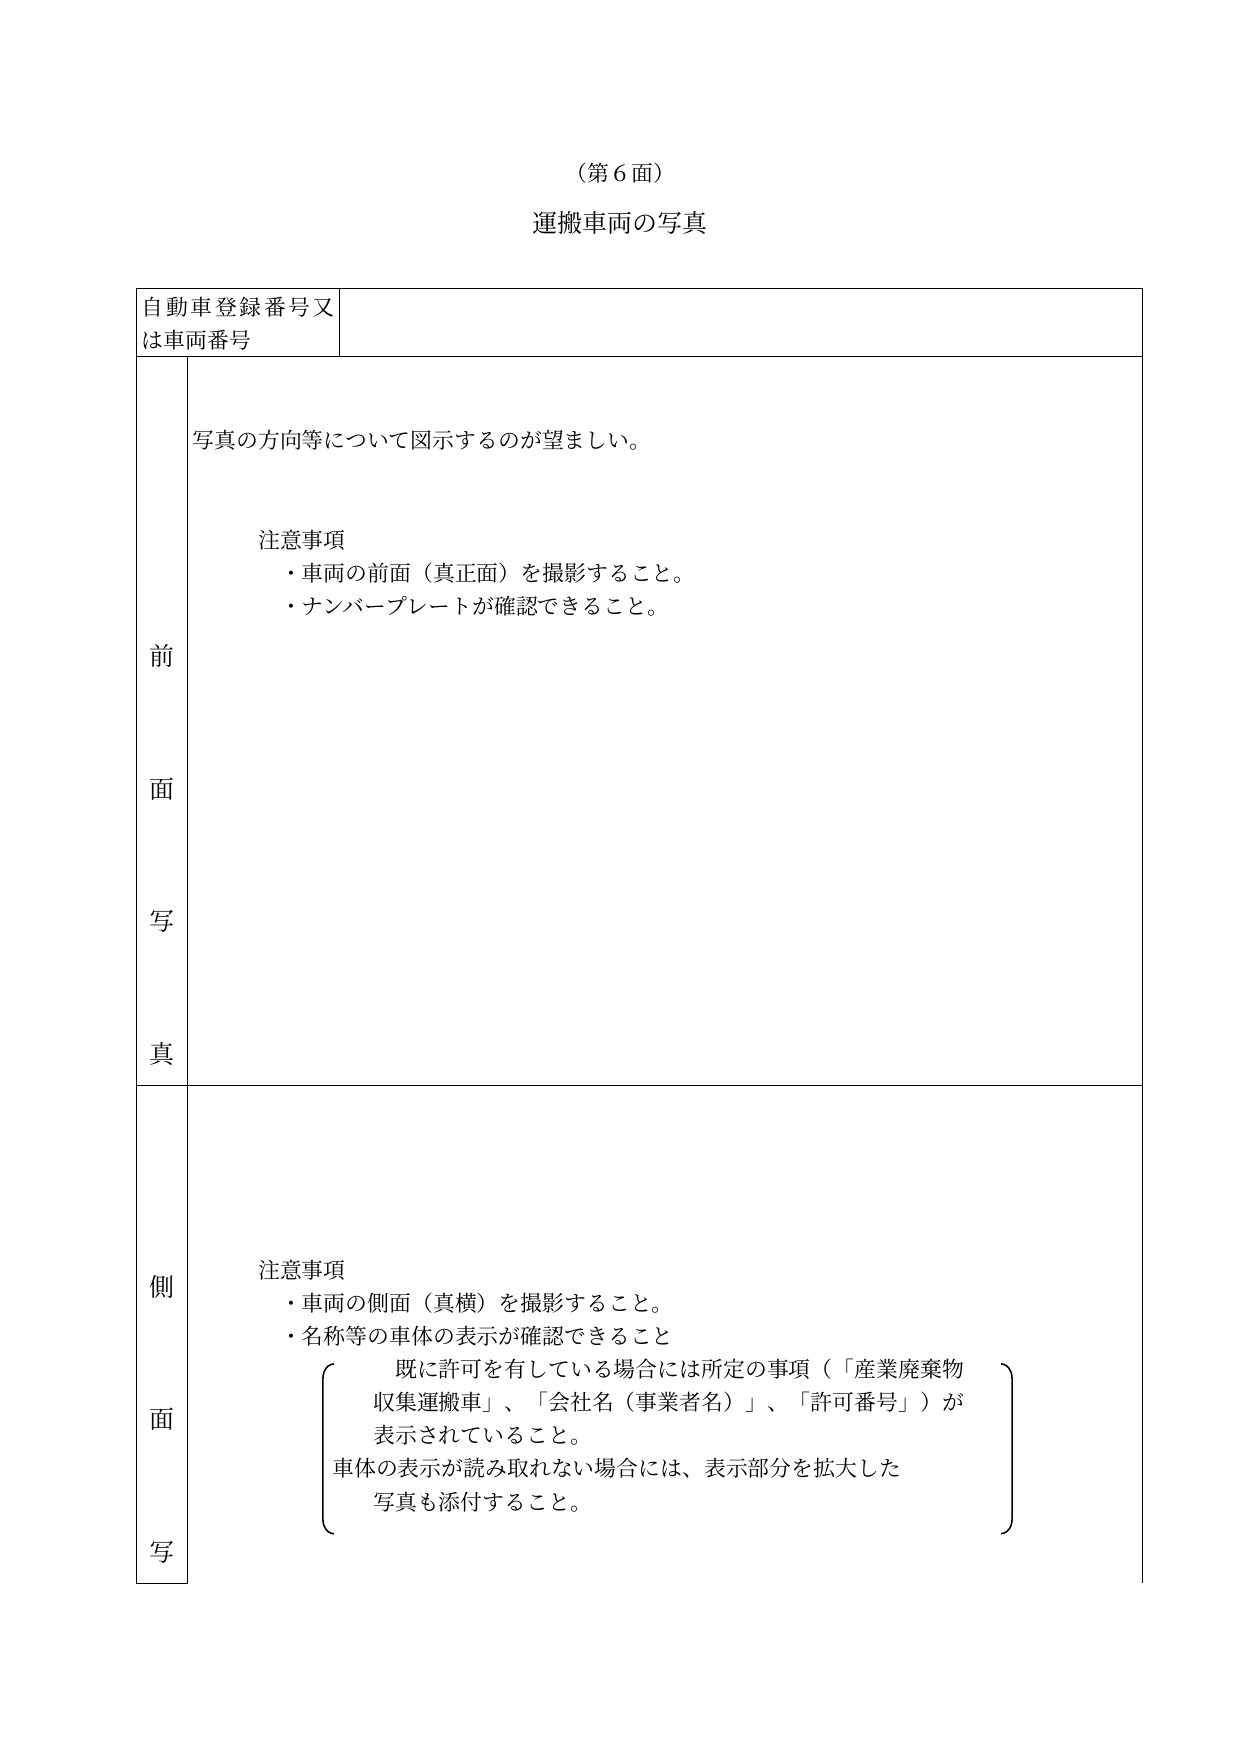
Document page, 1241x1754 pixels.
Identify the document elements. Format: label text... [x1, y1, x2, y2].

table_cell 側 面 写 真 [137, 1086, 187, 1583]
table_cell 写真の方向等について図示するのが望ましい。 注意事項 ・車両の前面（真正面）を撮影すること。 ・ナンバープレートが確認できること。 [188, 357, 1142, 1085]
text （第６面） [118, 156, 1122, 189]
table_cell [188, 1086, 1142, 1583]
table_header [340, 289, 1142, 356]
text 運搬車両の写真 [118, 189, 1122, 255]
table_cell 前 面 写 真 [137, 357, 187, 1085]
table_header 自動車登録番号又は車両番号 [137, 289, 339, 356]
